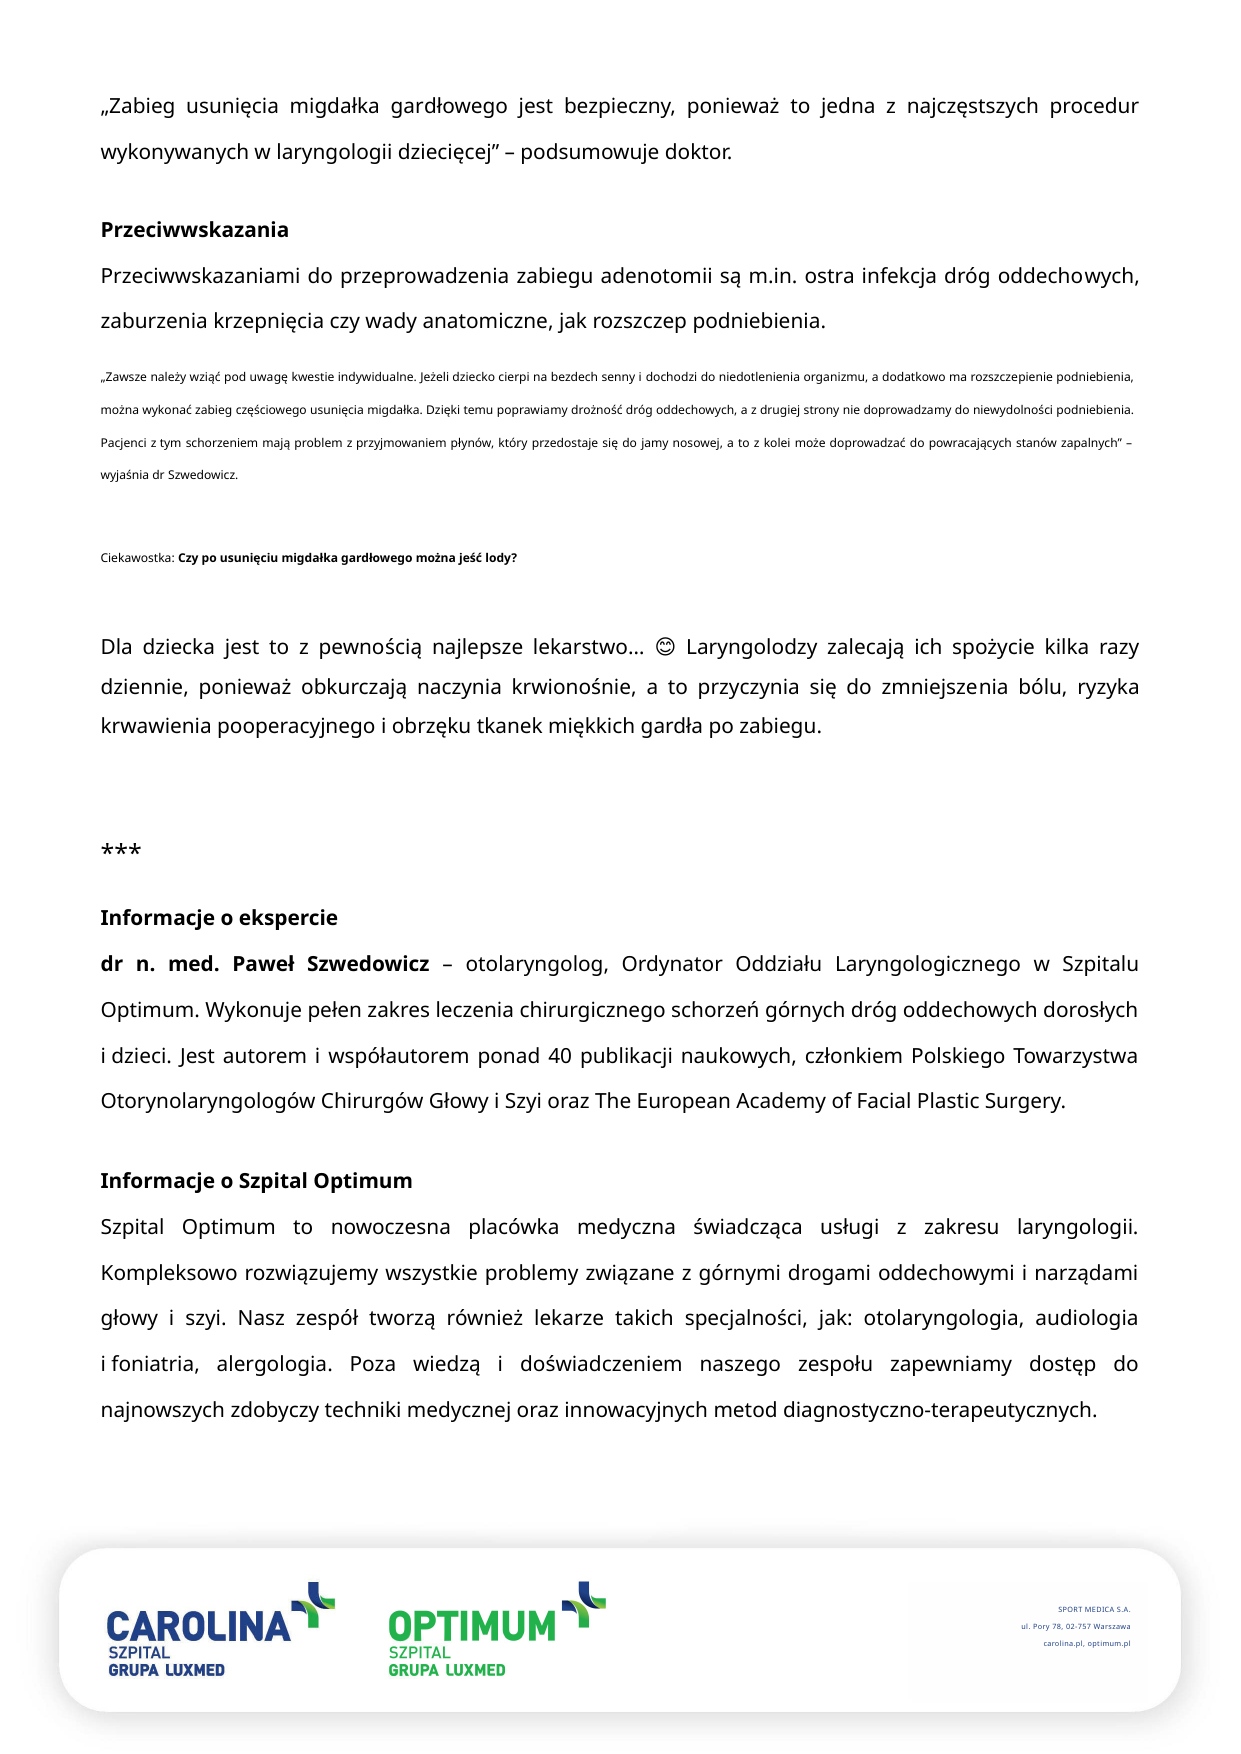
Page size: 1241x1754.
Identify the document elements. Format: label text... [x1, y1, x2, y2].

text *** [100, 835, 1140, 869]
text Informacje o ekspercie [100, 903, 1140, 943]
text Szpital Optimum to nowoczesna placówka medyczna świadcząca usługi z zakresu laryngologii. Kompleksowo rozwiązujemy wszystkie problemy związane z górnymi drogami oddechowymi i narządami głowy i szyi. Nasz zespół tworzą również lekarze takich specjalności, jak: otolaryngologia, audiologia i foniatria, alergologia. Poza wiedzą i doświadczeniem naszego zespołu zapewniamy dostęp do najnowszych zdobyczy techniki medycznej oraz innowacyjnych metod diagnostyczno-terapeutycznych. [100, 1212, 1140, 1434]
text Dla dziecka jest to z pewnością najlepsze lekarstwo… 😊 Laryngolodzy zalecają ich spożycie kilka razy dziennie, ponieważ obkurczają naczynia krwionośnie, a to przyczynia się do zmniejszenia bólu, ryzyka krwawienia pooperacyjnego i obrzęku tkanek miękkich gardła po zabiegu. [100, 632, 1140, 751]
text Informacje o Szpital Optimum [100, 1166, 1140, 1206]
text Przeciwwskazaniami do przeprowadzenia zabiegu adenotomii są m.in. ostra infekcja dróg oddechowych, zaburzenia krzepnięcia czy wady anatomiczne, jak rozszczep podniebienia. [100, 261, 1140, 346]
text „Zabieg usunięcia migdałka gardłowego jest bezpieczny, ponieważ to jedna z najczęstszych procedur wykonywanych w laryngologii dziecięcej” – podsumowuje doktor. [100, 91, 1140, 176]
text „Zawsze należy wziąć pod uwagę kwestie indywidualne. Jeżeli dziecko cierpi na bezdech senny i dochodzi do niedotlenienia organizmu, a dodatkowo ma rozszczepienie podniebienia, można wykonać zabieg częściowego usunięcia migdałka. Dzięki temu poprawiamy drożność dróg oddechowych, a z drugiej strony nie doprowadzamy do niewydolności podniebienia. Pacjenci z tym schorzeniem mają problem z przyjmowaniem płynów, który przedostaje się do jamy nosowej, a to z kolei może doprowadzać do powracających stanów zapalnych” – wyjaśnia dr Szwedowicz. [100, 369, 1134, 495]
text Ciekawostka: Czy po usunięciu migdałka gardłowego można jeść lody? [100, 549, 1134, 578]
text Przeciwwskazania [100, 215, 1140, 255]
text dr n. med. Paweł Szwedowicz – otolaryngolog, Ordynator Oddziału Laryngologicznego w Szpitalu Optimum. Wykonuje pełen zakres leczenia chirurgicznego schorzeń górnych dróg oddechowych dorosłych i dzieci. Jest autorem i współautorem ponad 40 publikacji naukowych, członkiem Polskiego Towarzystwa Otorynolaryngologów Chirurgów Głowy i Szyi oraz The European Academy of Facial Plastic Surgery. [100, 949, 1140, 1126]
picture [0, 1502, 1240, 1754]
